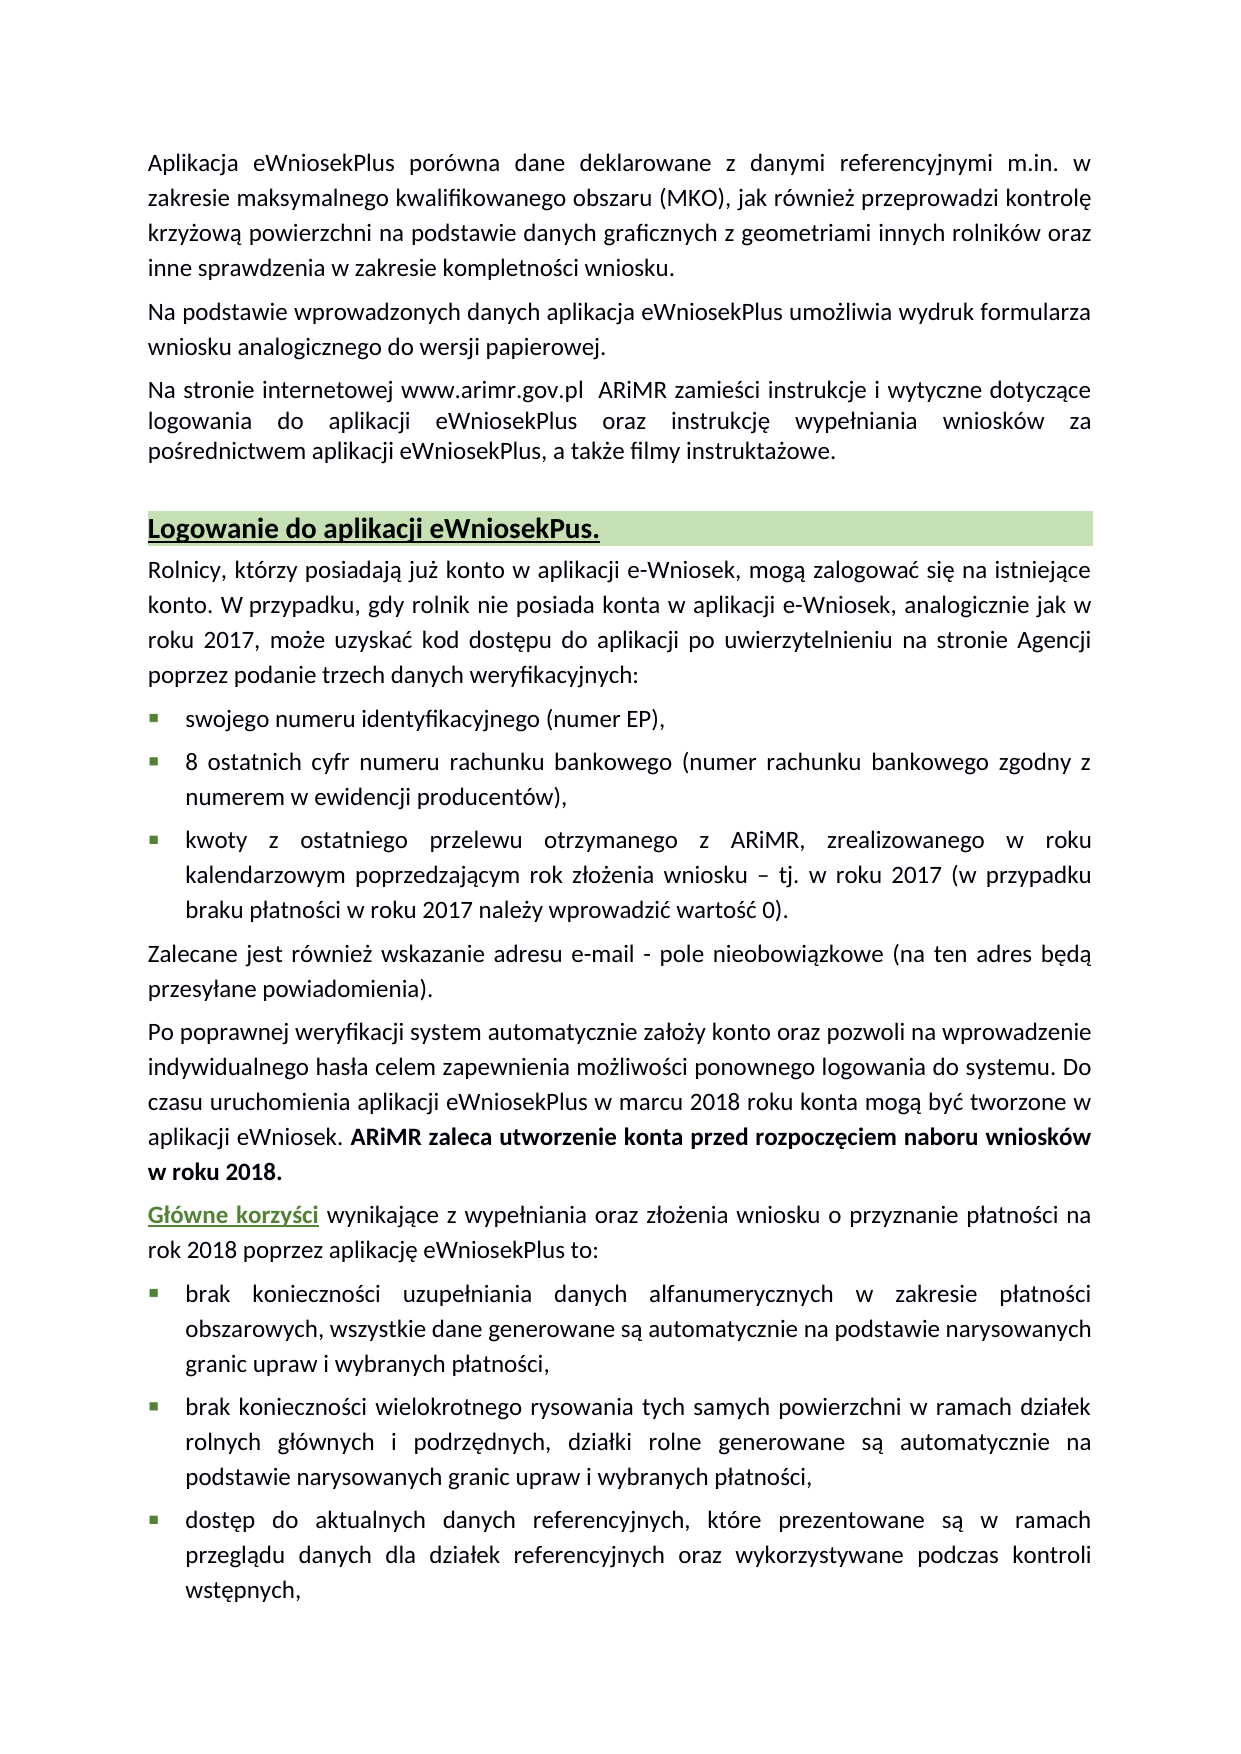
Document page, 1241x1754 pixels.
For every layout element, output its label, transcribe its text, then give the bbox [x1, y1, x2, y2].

text Aplikacja eWniosekPlus porówna dane deklarowane z danymi referencyjnymi m.in. w zakresie maksymalnego kwalifikowanego obszaru (MKO), jak również przeprowadzi kontrolę krzyżową powierzchni na podstawie danych graficznych z geometriami innych rolników oraz inne sprawdzenia w zakresie kompletności wniosku. [148, 148, 1093, 283]
text Na podstawie wprowadzonych danych aplikacja eWniosekPlus umożliwia wydruk formularza wniosku analogicznego do wersji papierowej. [148, 296, 1093, 361]
text Zalecane jest również wskazanie adresu e-mail - pole nieobowiązkowe (na ten adres będą przesyłane powiadomienia). [148, 938, 1093, 1003]
list dostęp do aktualnych danych referencyjnych, które prezentowane są w ramach przeglądu danych dla działek referencyjnych oraz wykorzystywane podczas kontroli wstępnych, [148, 1504, 1093, 1605]
list swojego numeru identyfikacyjnego (numer EP), [148, 703, 1093, 733]
list kwoty z ostatniego przelewu otrzymanego z ARiMR, zrealizowanego w roku kalendarzowym poprzedzającym rok złożenia wniosku – tj. w roku 2017 (w przypadku braku płatności w roku 2017 należy wprowadzić wartość 0). [148, 824, 1093, 925]
text Rolnicy, którzy posiadają już konto w aplikacji e-Wniosek, mogą zalogować się na istniejące konto. W przypadku, gdy rolnik nie posiada konta w aplikacji e-Wniosek, analogicznie jak w roku 2017, może uzyskać kod dostępu do aplikacji po uwierzytelnieniu na stronie Agencji poprzez podanie trzech danych weryfikacyjnych: [148, 554, 1093, 690]
list 8 ostatnich cyfr numeru rachunku bankowego (numer rachunku bankowego zgodny z numerem w ewidencji producentów), [148, 746, 1093, 812]
list brak konieczności wielokrotnego rysowania tych samych powierzchni w ramach działek rolnych głównych i podrzędnych, działki rolne generowane są automatycznie na podstawie narysowanych granic upraw i wybranych płatności, [148, 1391, 1093, 1492]
text Na stronie internetowej www.arimr.gov.pl ARiMR zamieści instrukcje i wytyczne dotyczące logowania do aplikacji eWniosekPlus oraz instrukcję wypełniania wniosków za pośrednictwem aplikacji eWniosekPlus, a także filmy instruktażowe. [148, 374, 1093, 466]
text Logowanie do aplikacji eWniosekPus. [148, 511, 1093, 546]
text Po poprawnej weryfikacji system automatycznie założy konto oraz pozwoli na wprowadzenie indywidualnego hasła celem zapewnienia możliwości ponownego logowania do systemu. Do czasu uruchomienia aplikacji eWniosekPlus w marcu 2018 roku konta mogą być tworzone w aplikacji eWniosek. ARiMR zaleca utworzenie konta przed rozpoczęciem naboru wniosków w roku 2018. [148, 1016, 1093, 1187]
list brak konieczności uzupełniania danych alfanumerycznych w zakresie płatności obszarowych, wszystkie dane generowane są automatycznie na podstawie narysowanych granic upraw i wybranych płatności, [148, 1278, 1093, 1378]
text Główne korzyści wynikające z wypełniania oraz złożenia wniosku o przyznanie płatności na rok 2018 poprzez aplikację eWniosekPlus to: [148, 1199, 1093, 1265]
